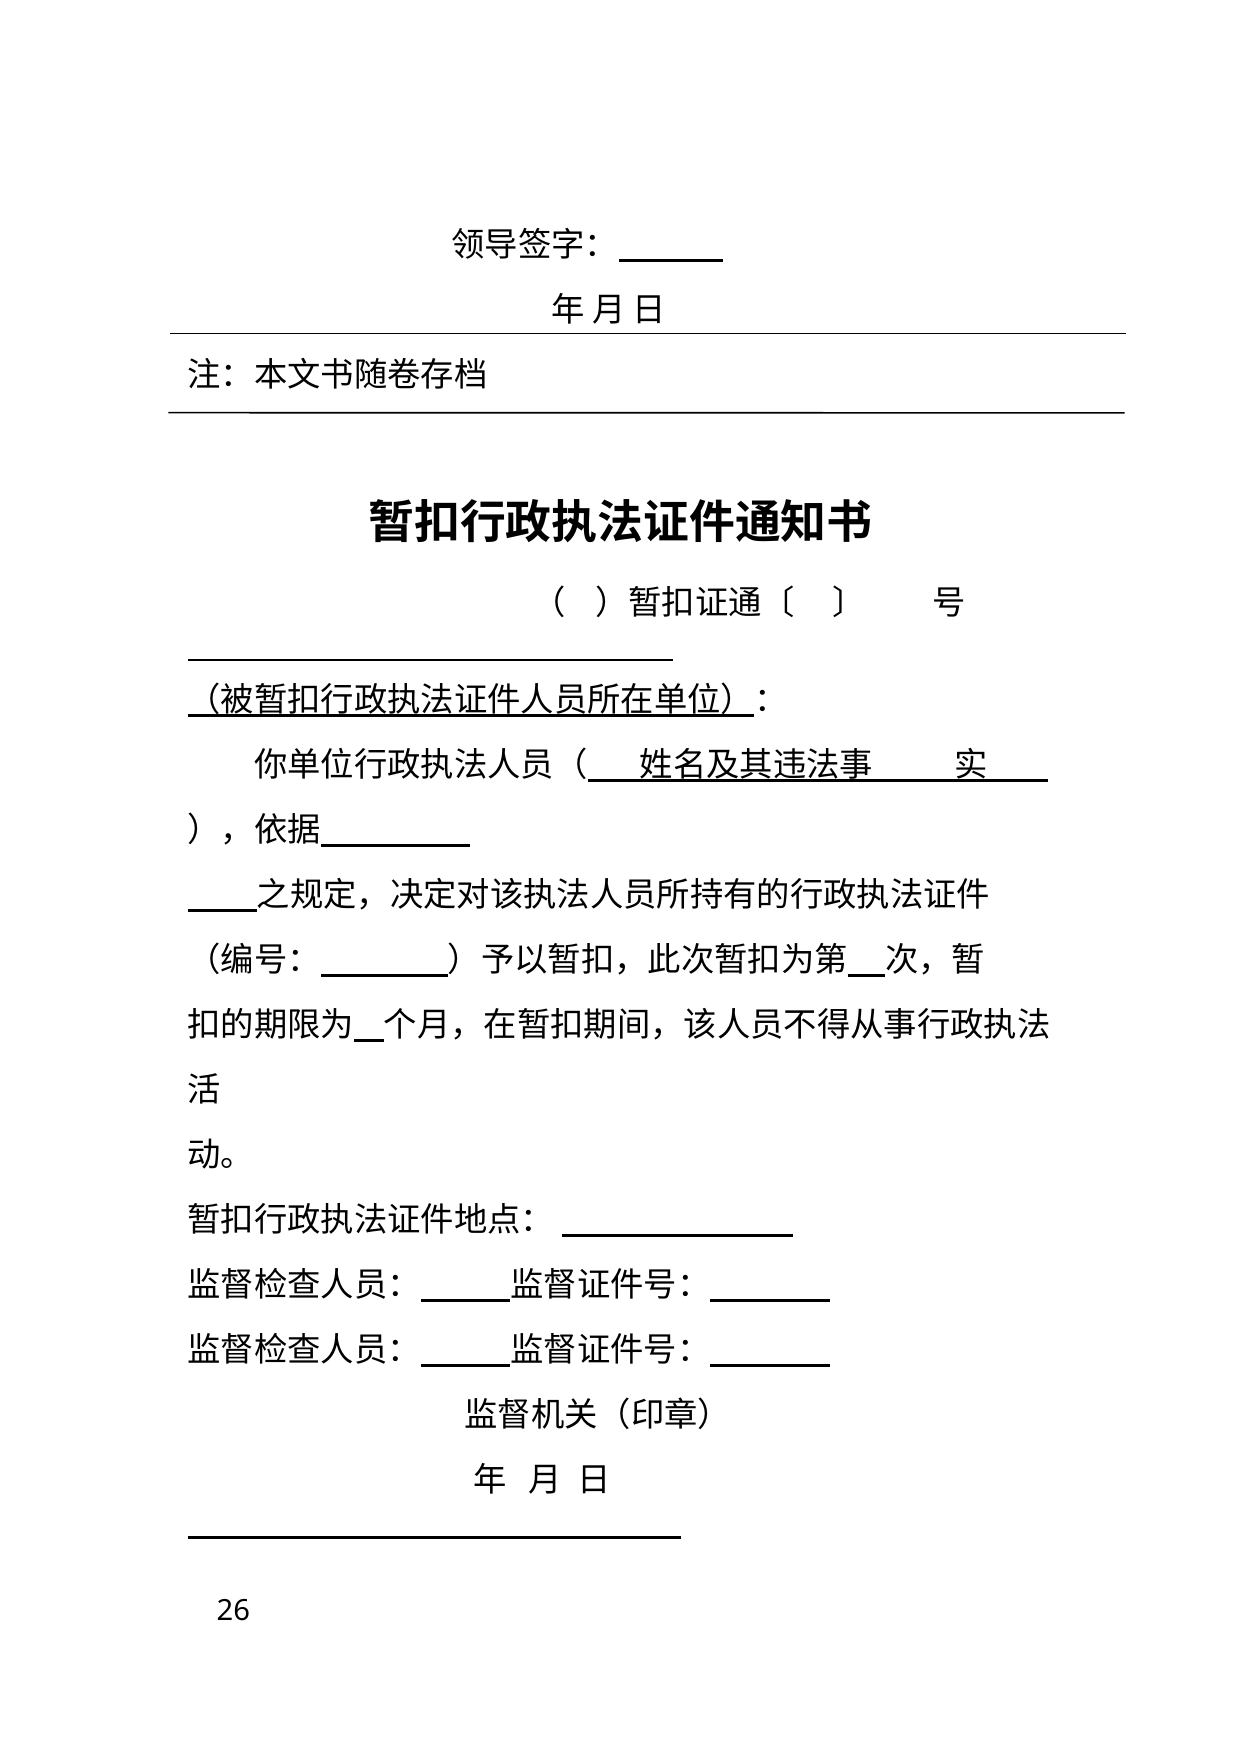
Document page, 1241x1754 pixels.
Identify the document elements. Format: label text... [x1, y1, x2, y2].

text 领导签字： [187, 209, 1053, 274]
text 年 月 日 [187, 1444, 1053, 1509]
text 暂扣行政执法证件地点： [187, 1184, 1053, 1249]
text 动。 [187, 1119, 1053, 1184]
text 监督检查人员： 监督证件号： [187, 1249, 1053, 1314]
text 之规定，决定对该执法人员所持有的行政执法证件（编号： ）予以暂扣，此次暂扣为第 次，暂 [187, 859, 1053, 989]
text 监督机关（印章） [187, 1379, 1053, 1444]
text 监督检查人员： 监督证件号： [187, 1314, 1053, 1379]
text （被暂扣行政执法证件人员所在单位）： [187, 664, 1053, 729]
text 年 月 日 [187, 274, 1053, 333]
text （ ）暂扣证通〔 〕 号 [187, 567, 966, 632]
text 扣的期限为 个月，在暂扣期间，该人员不得从事行政执法活 [187, 989, 1053, 1119]
text 你单位行政执法人员（ 姓名及其违法事 实 ），依据 [187, 729, 1053, 859]
text 注：本文书随卷存档 [187, 339, 1053, 404]
text 暂扣行政执法证件通知书 [187, 469, 1053, 567]
